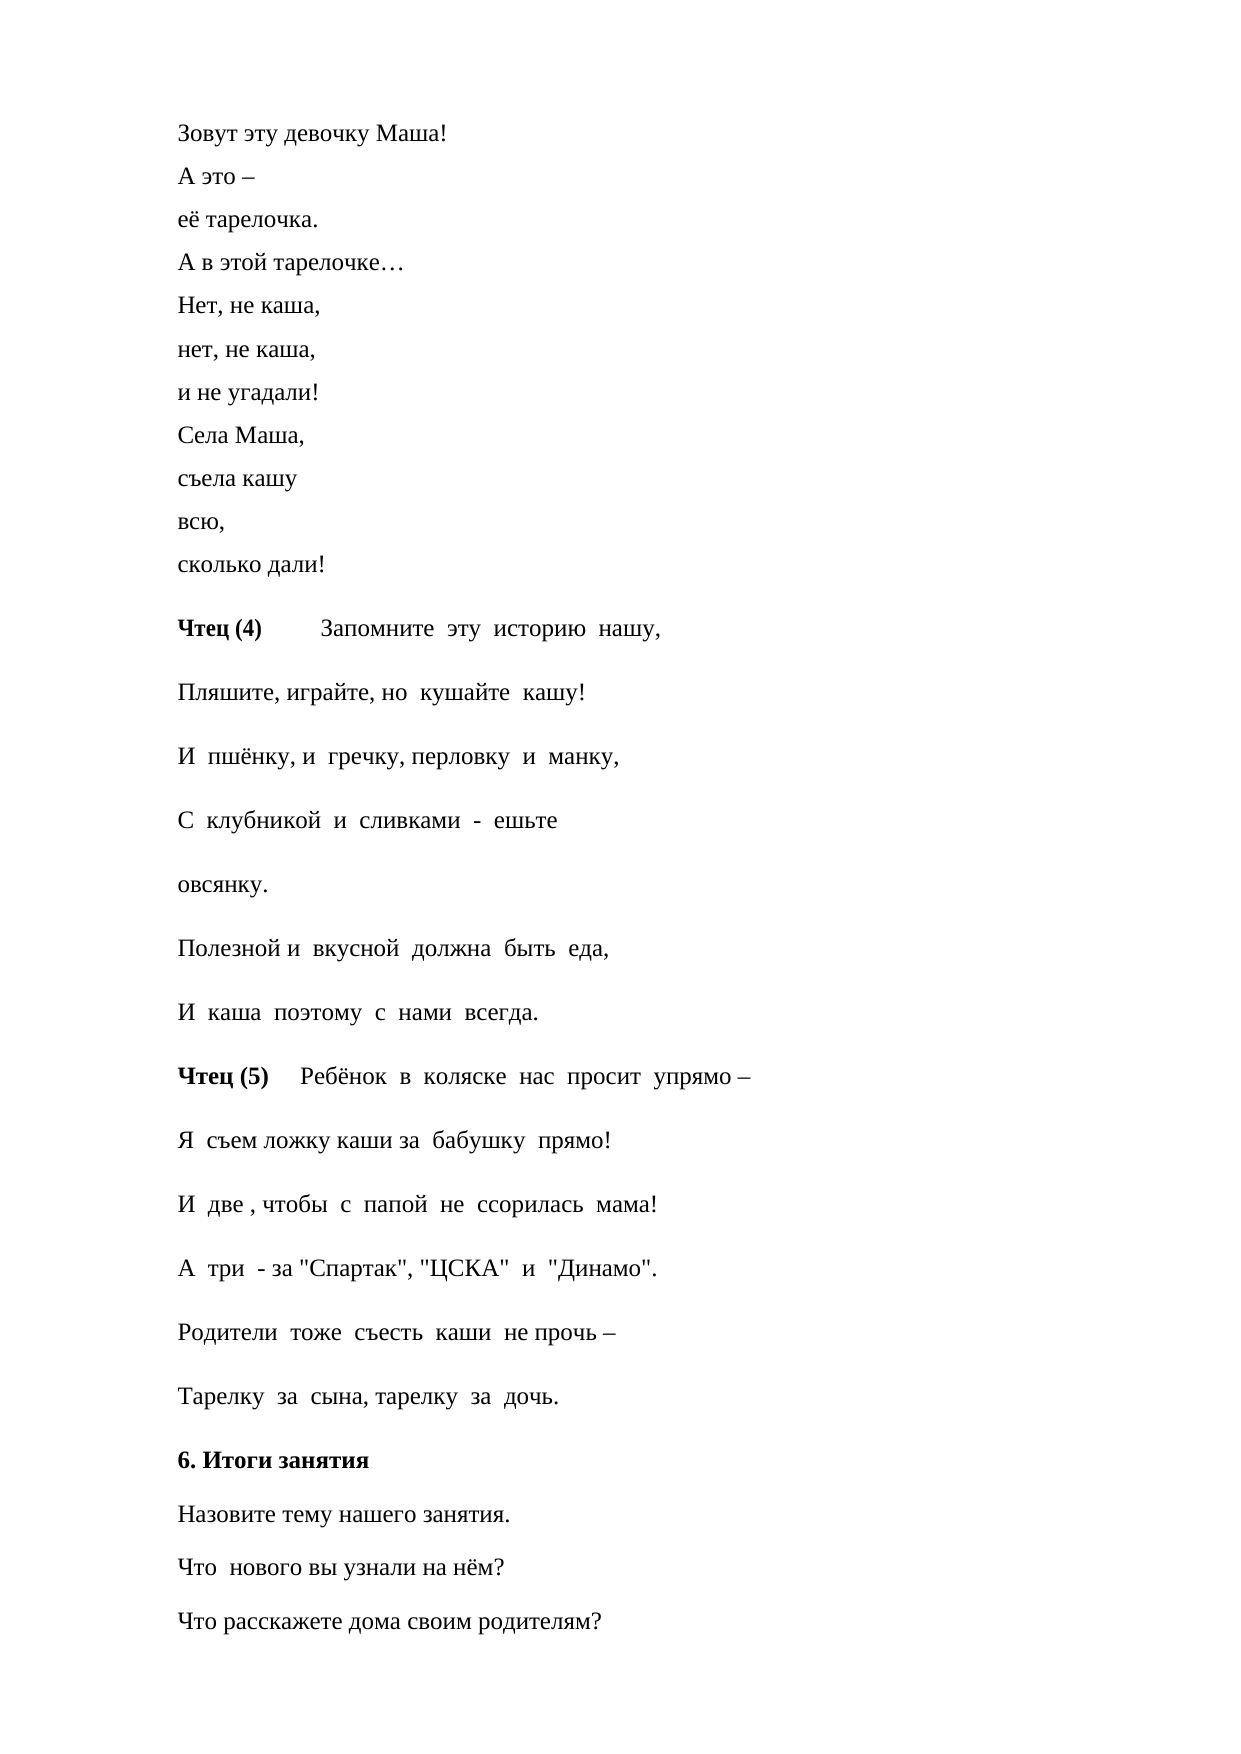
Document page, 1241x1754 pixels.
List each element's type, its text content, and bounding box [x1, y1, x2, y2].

text Чтец (5) Ребёнок в коляске нас просит упрямо – [177, 1061, 1152, 1090]
text Полезной и вкусной должна быть еда, [177, 933, 1152, 962]
text А три - за "Спартак", "ЦСКА" и "Динамо". [177, 1253, 1152, 1282]
text С клубникой и сливками - ешьте [177, 805, 1152, 834]
text Назовите тему нашего занятия. [177, 1499, 1152, 1527]
text 6. Итоги занятия [177, 1445, 1152, 1473]
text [177, 118, 1152, 578]
text Тарелку за сына, тарелку за дочь. [177, 1381, 1152, 1409]
text И две , чтобы с папой не ссорилась мама! [177, 1189, 1152, 1218]
text Пляшите, играйте, но кушайте кашу! [177, 677, 1152, 706]
text Что расскажете дома своим родителям? [177, 1606, 1152, 1635]
text Что нового вы узнали на нём? [177, 1552, 1152, 1581]
text И каша поэтому с нами всегда. [177, 997, 1152, 1026]
text овсянку. [177, 869, 1152, 898]
text Я съем ложку каши за бабушку прямо! [177, 1125, 1152, 1154]
text Чтец (4) Запомните эту историю нашу, [177, 613, 1152, 642]
text Родители тоже съесть каши не прочь – [177, 1317, 1152, 1346]
text И пшёнку, и гречку, перловку и манку, [177, 741, 1152, 770]
